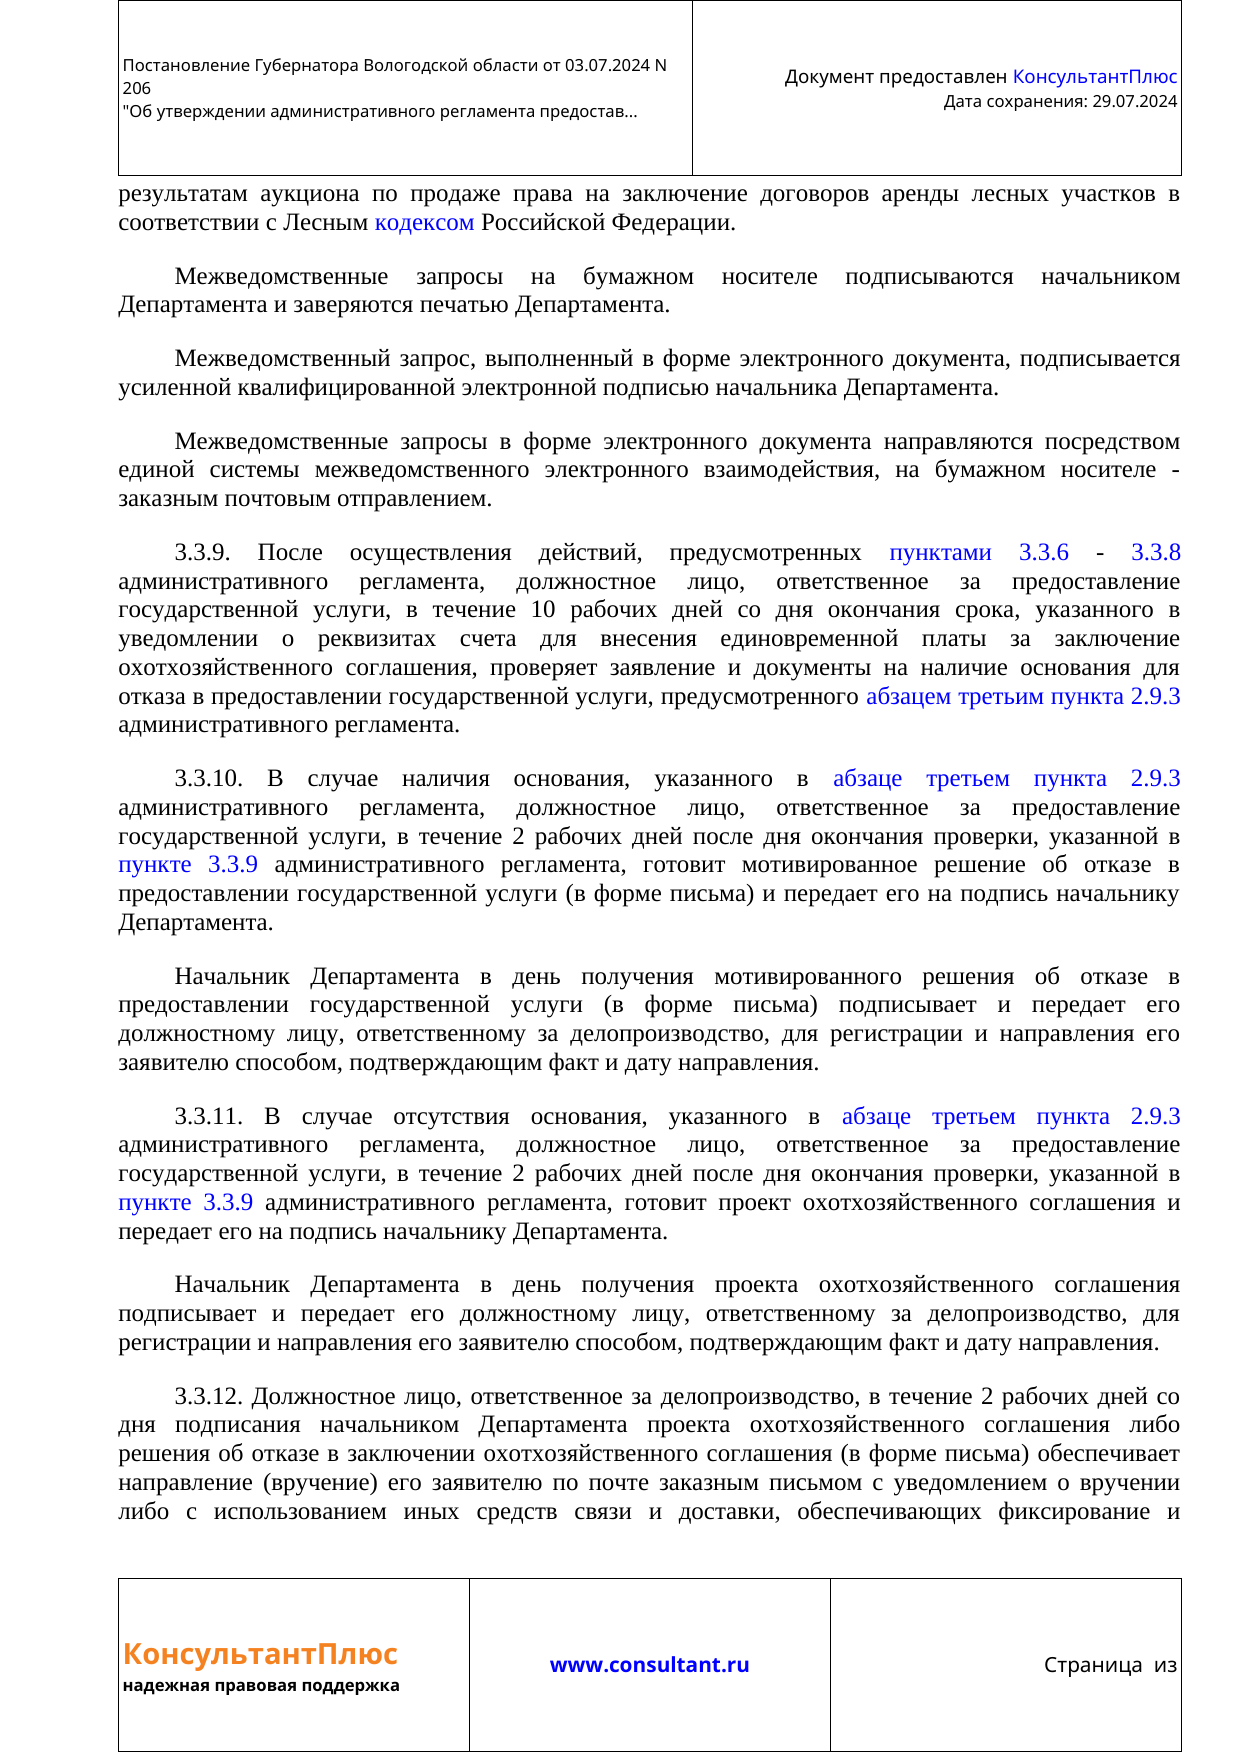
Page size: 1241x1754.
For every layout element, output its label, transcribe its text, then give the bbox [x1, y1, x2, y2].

text Межведомственные запросы в форме электронного документа направляются посредством единой системы межведомственного электронного взаимодействия, на бумажном носителе - заказным почтовым отправлением. [118, 426, 1181, 512]
text Межведомственный запрос, выполненный в форме электронного документа, подписывается усиленной квалифицированной электронной подписью начальника Департамента. [118, 343, 1181, 401]
text 3.3.9. После осуществления действий, предусмотренных пунктами 3.3.6 - 3.3.8 административного регламента, должностное лицо, ответственное за предоставление государственной услуги, в течение 10 рабочих дней со дня окончания срока, указанного в уведомлении о реквизитах счета для внесения единовременной платы за заключение охотхозяйственного соглашения, проверяет заявление и документы на наличие основания для отказа в предоставлении государственной услуги, предусмотренного абзацем третьим пункта 2.9.3 административного регламента. [118, 537, 1181, 738]
text Межведомственные запросы на бумажном носителе подписываются начальником Департамента и заверяются печатью Департамента. [118, 261, 1181, 318]
text Начальник Департамента в день получения проекта охотхозяйственного соглашения подписывает и передает его должностному лицу, ответственному за делопроизводство, для регистрации и направления его заявителю способом, подтверждающим факт и дату направления. [118, 1269, 1181, 1356]
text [118, 1381, 1181, 1524]
text 3.3.10. В случае наличия основания, указанного в абзаце третьем пункта 2.9.3 административного регламента, должностное лицо, ответственное за предоставление государственной услуги, в течение 2 рабочих дней после дня окончания проверки, указанной в пункте 3.3.9 административного регламента, готовит мотивированное решение об отказе в предоставлении государственной услуги (в форме письма) и передает его на подпись начальнику Департамента. [118, 763, 1181, 936]
text Начальник Департамента в день получения мотивированного решения об отказе в предоставлении государственной услуги (в форме письма) подписывает и передает его должностному лицу, ответственному за делопроизводство, для регистрации и направления его заявителю способом, подтверждающим факт и дату направления. [118, 961, 1181, 1076]
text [118, 178, 1181, 236]
text 3.3.11. В случае отсутствия основания, указанного в абзаце третьем пункта 2.9.3 административного регламента, должностное лицо, ответственное за предоставление государственной услуги, в течение 2 рабочих дней после дня окончания проверки, указанной в пункте 3.3.9 административного регламента, готовит проект охотхозяйственного соглашения и передает его на подпись начальнику Департамента. [118, 1101, 1181, 1244]
